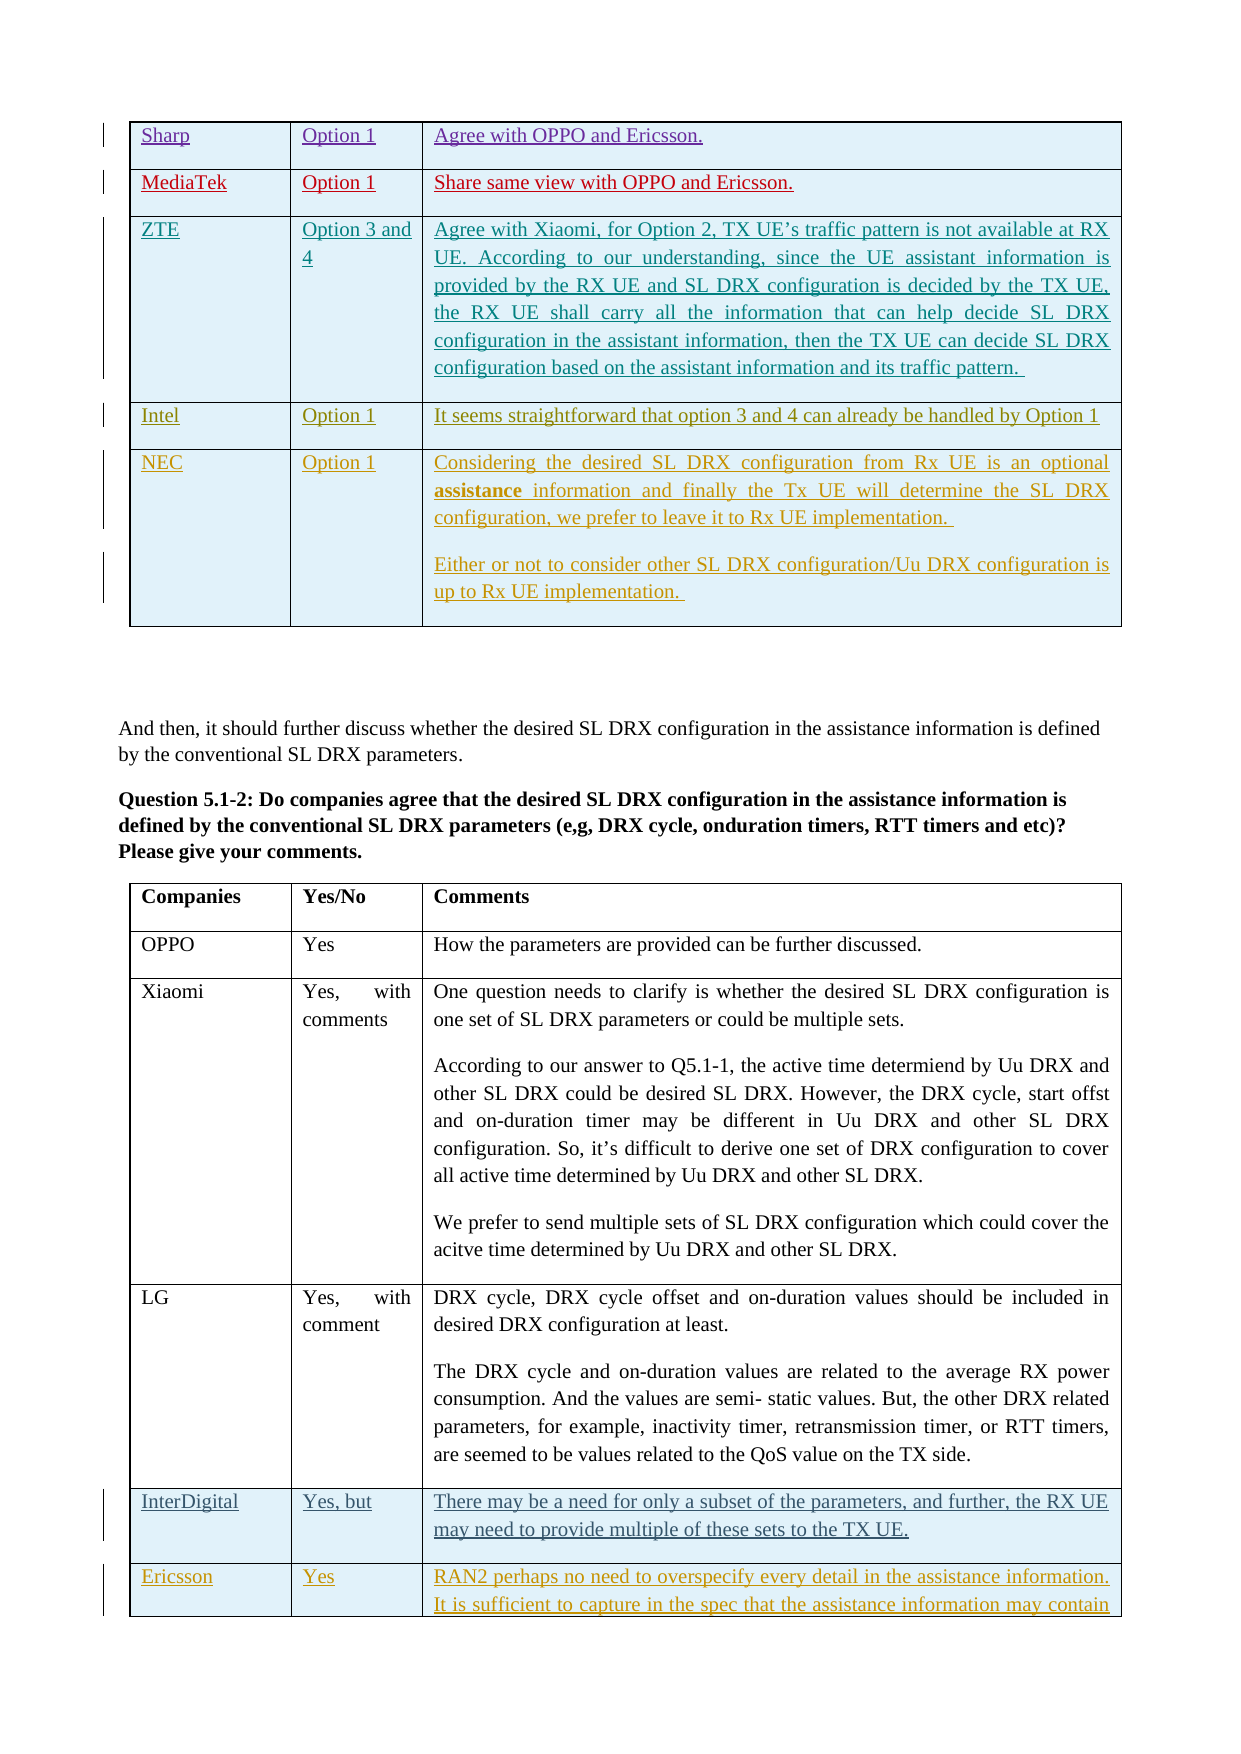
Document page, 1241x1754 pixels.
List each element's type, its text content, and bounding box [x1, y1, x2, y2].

table_cell DRX cycle, DRX cycle offset and on-duration values should be included in desired DRX configuration at least. The DRX cycle and on-duration values are related to the average RX power consumption. And the values are semi- static values. But, the other DRX related parameters, for example, inactivity timer, retransmission timer, or RTT timers, are seemed to be values related to the QoS value on the TX side. [423, 1285, 1121, 1488]
table_header Comments [423, 884, 1121, 931]
table_cell Yes, with comments [292, 979, 422, 1284]
table_cell Xiaomi [131, 979, 291, 1284]
table_cell Yes [292, 932, 422, 978]
table_cell Yes, with comment [292, 1285, 422, 1488]
table_cell One question needs to clarify is whether the desired SL DRX configuration is one set of SL DRX parameters or could be multiple sets. According to our answer to Q5.1-1, the active time determiend by Uu DRX and other SL DRX could be desired SL DRX. However, the DRX cycle, start offst and on-duration timer may be different in Uu DRX and other SL DRX configuration. So, it’s difficult to derive one set of DRX configuration to cover all active time determined by Uu DRX and other SL DRX. We prefer to send multiple sets of SL DRX configuration which could cover the acitve time determined by Uu DRX and other SL DRX. [423, 979, 1121, 1284]
table_header Companies [131, 884, 291, 931]
table_cell LG [131, 1285, 291, 1488]
table_cell How the parameters are provided can be further discussed. [423, 932, 1121, 978]
table_header Yes/No [292, 884, 422, 931]
text Question 5.1-2: Do companies agree that the desired SL DRX configuration in the assistance information is defined by the conventional SL DRX parameters (e,g, DRX cycle, onduration timers, RTT timers and etc)? Please give your comments. [118, 787, 1122, 863]
table_cell OPPO [131, 932, 291, 978]
text And then, it should further discuss whether the desired SL DRX configuration in the assistance information is defined by the conventional SL DRX parameters. [118, 716, 1122, 766]
